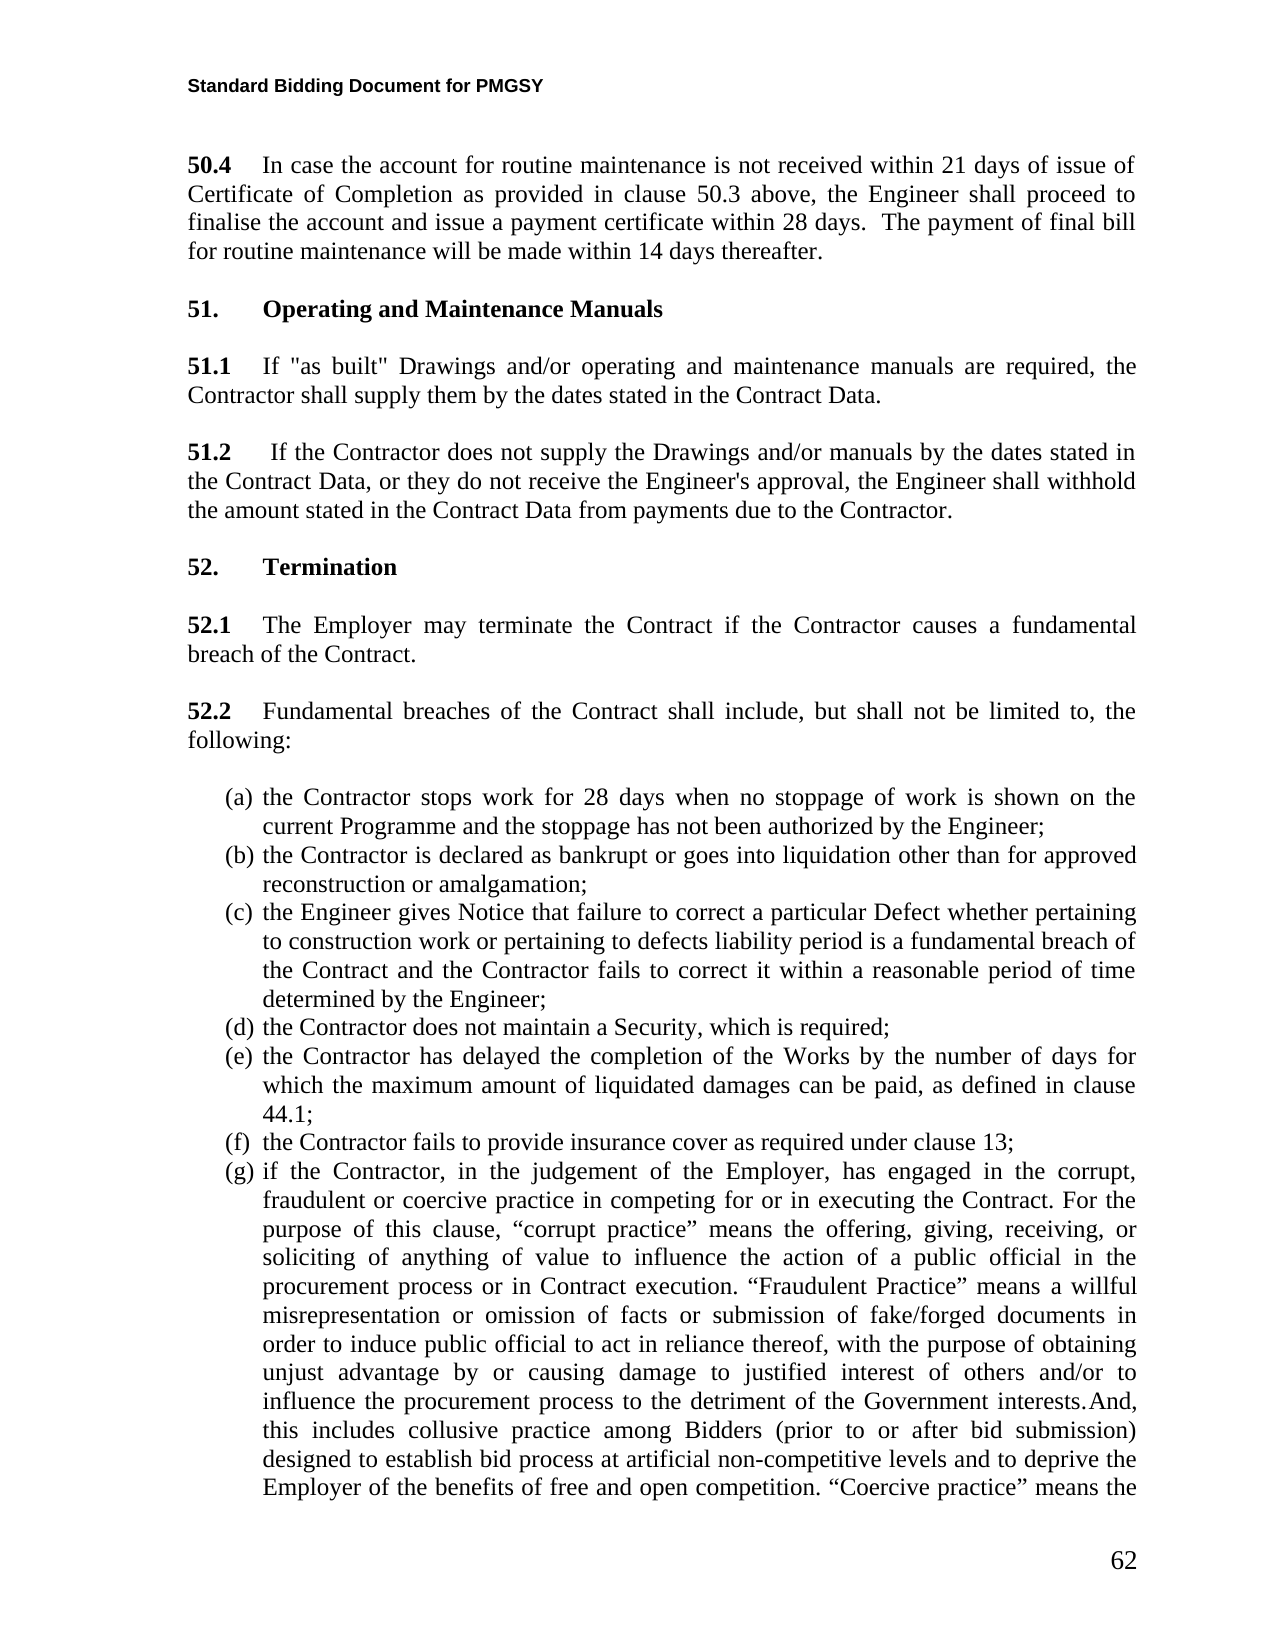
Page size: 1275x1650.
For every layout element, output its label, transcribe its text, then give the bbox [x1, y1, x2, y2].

list the Contractor is declared as bankrupt or goes into liquidation other than for approved reconstruction or amalgamation; [225, 840, 1137, 897]
text 51.2 If the Contractor does not supply the Drawings and/or manuals by the dates stated in the Contract Data, or they do not receive the Engineer's approval, the Engineer shall withhold the amount stated in the Contract Data from payments due to the Contractor. [187, 437, 1137, 524]
text 50.4 In case the account for routine maintenance is not received within 21 days of issue of Certificate of Completion as provided in clause 50.3 above, the Engineer shall proceed to finalise the account and issue a payment certificate within 28 days. The payment of final bill for routine maintenance will be made within 14 days thereafter. [187, 150, 1137, 265]
list the Contractor stops work for 28 days when no stoppage of work is shown on the current Programme and the stoppage has not been authorized by the Engineer; [225, 782, 1137, 840]
text 52.1 The Employer may terminate the Contract if the Contractor causes a fundamental breach of the Contract. [187, 610, 1137, 667]
list the Contractor has delayed the completion of the Works by the number of days for which the maximum amount of liquidated damages can be paid, as defined in clause 44.1; [225, 1041, 1137, 1127]
text 52.2 Fundamental breaches of the Contract shall include, but shall not be limited to, the following: [187, 696, 1137, 754]
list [225, 1156, 1137, 1501]
list the Engineer gives Notice that failure to correct a particular Defect whether pertaining to construction work or pertaining to defects liability period is a fundamental breach of the Contract and the Contractor fails to correct it within a reasonable period of time determined by the Engineer; [225, 897, 1137, 1012]
list the Contractor does not maintain a Security, which is required; [225, 1012, 1137, 1041]
text 51. Operating and Maintenance Manuals [187, 294, 1137, 322]
text 52. Termination [187, 552, 1137, 581]
list the Contractor fails to provide insurance cover as required under clause 13; [225, 1127, 1137, 1156]
text 51.1 If "as built" Drawings and/or operating and maintenance manuals are required, the Contractor shall supply them by the dates stated in the Contract Data. [187, 351, 1137, 409]
